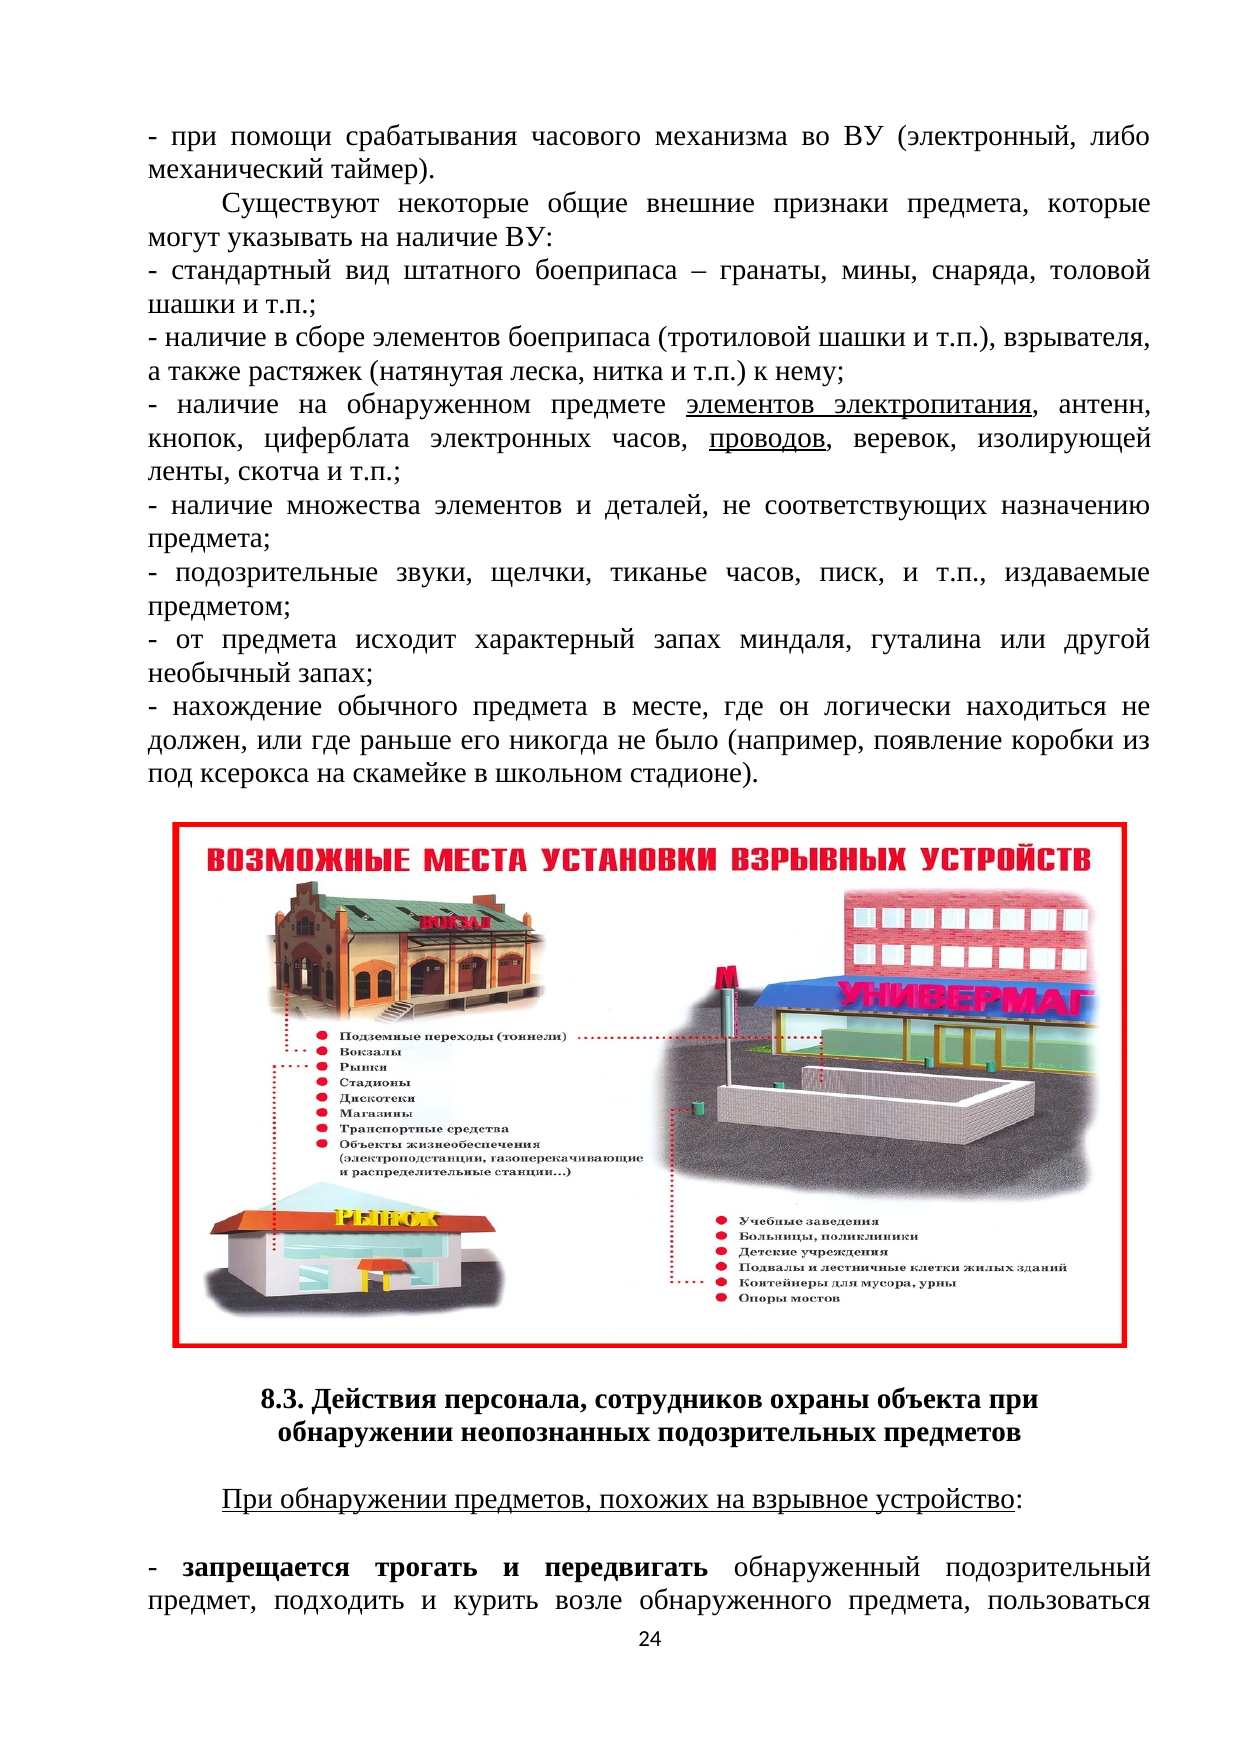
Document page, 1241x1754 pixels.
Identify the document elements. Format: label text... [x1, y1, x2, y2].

text Существуют некоторые общие внешние признаки предмета, которые могут указывать на наличие ВУ: [148, 185, 1152, 252]
text - подозрительные звуки, щелчки, тиканье часов, писк, и т.п., издаваемые предметом; [148, 554, 1152, 621]
text обнаружении неопознанных подозрительных предметов [148, 1414, 1152, 1448]
text - при помощи срабатывания часового механизма во ВУ (электронный, либо механический таймер). [148, 118, 1152, 185]
text - нахождение обычного предмета в месте, где он логически находиться не должен, или где раньше его никогда не было (например, появление коробки из под ксерокса на скамейке в школьном стадионе). [148, 688, 1152, 789]
text 8.3. Действия персонала, сотрудников охраны объекта при [148, 1381, 1152, 1414]
text - наличие в сборе элементов боеприпаса (тротиловой шашки и т.п.), взрывателя, а также растяжек (натянутая леска, нитка и т.п.) к нему; [148, 319, 1152, 386]
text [148, 1549, 1152, 1616]
text - от предмета исходит характерный запах миндаля, гуталина или другой необычный запах; [148, 621, 1152, 688]
text - наличие множества элементов и деталей, не соответствующих назначению предмета; [148, 487, 1152, 554]
text - наличие на обнаруженном предмете элементов электропитания, антенн, кнопок, циферблата электронных часов, проводов, веревок, изолирующей ленты, скотча и т.п.; [148, 386, 1152, 487]
text При обнаружении предметов, похожих на взрывное устройство: [148, 1482, 1152, 1515]
text - стандартный вид штатного боеприпаса – гранаты, мины, снаряда, толовой шашки и т.п.; [148, 252, 1152, 319]
picture [172, 822, 1128, 1348]
